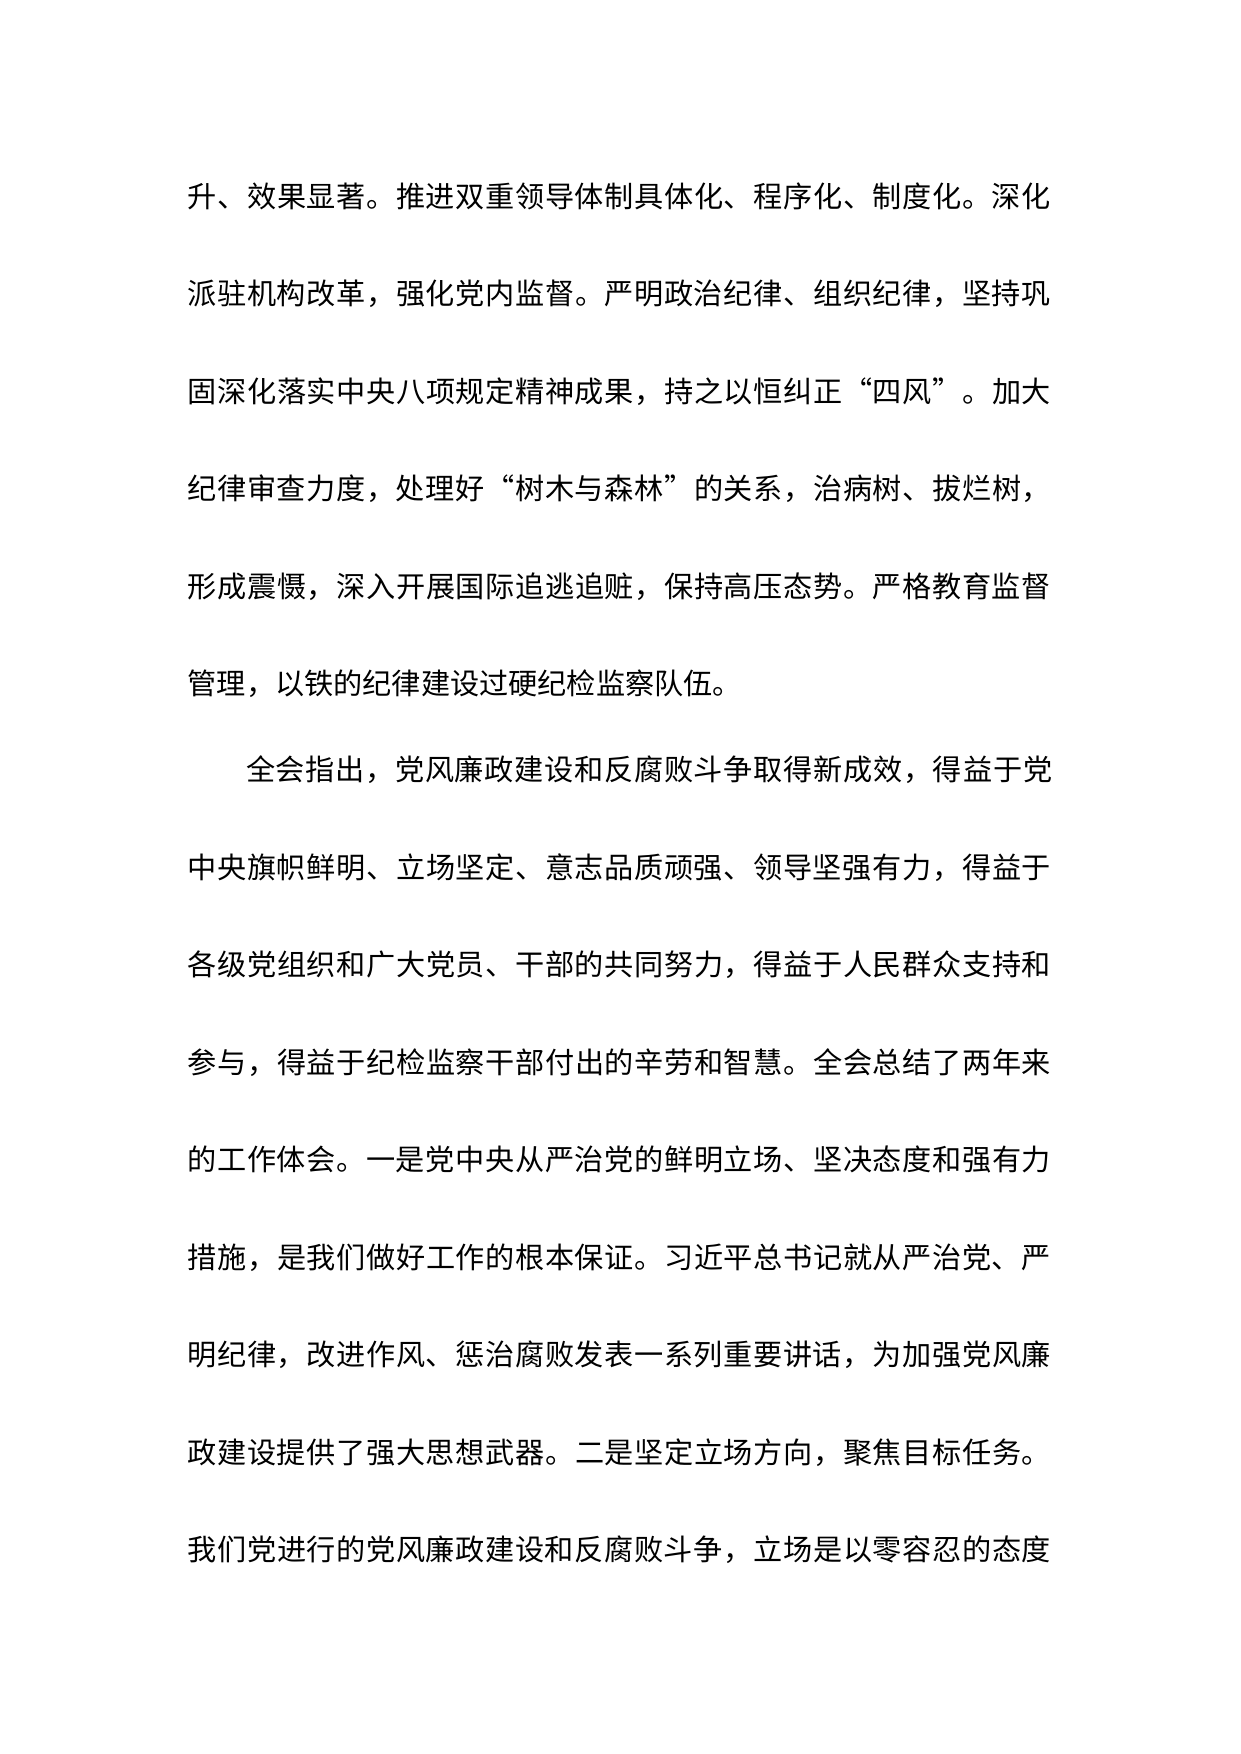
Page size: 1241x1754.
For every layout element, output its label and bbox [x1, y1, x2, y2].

text [187, 162, 1053, 714]
text [187, 736, 1053, 1581]
